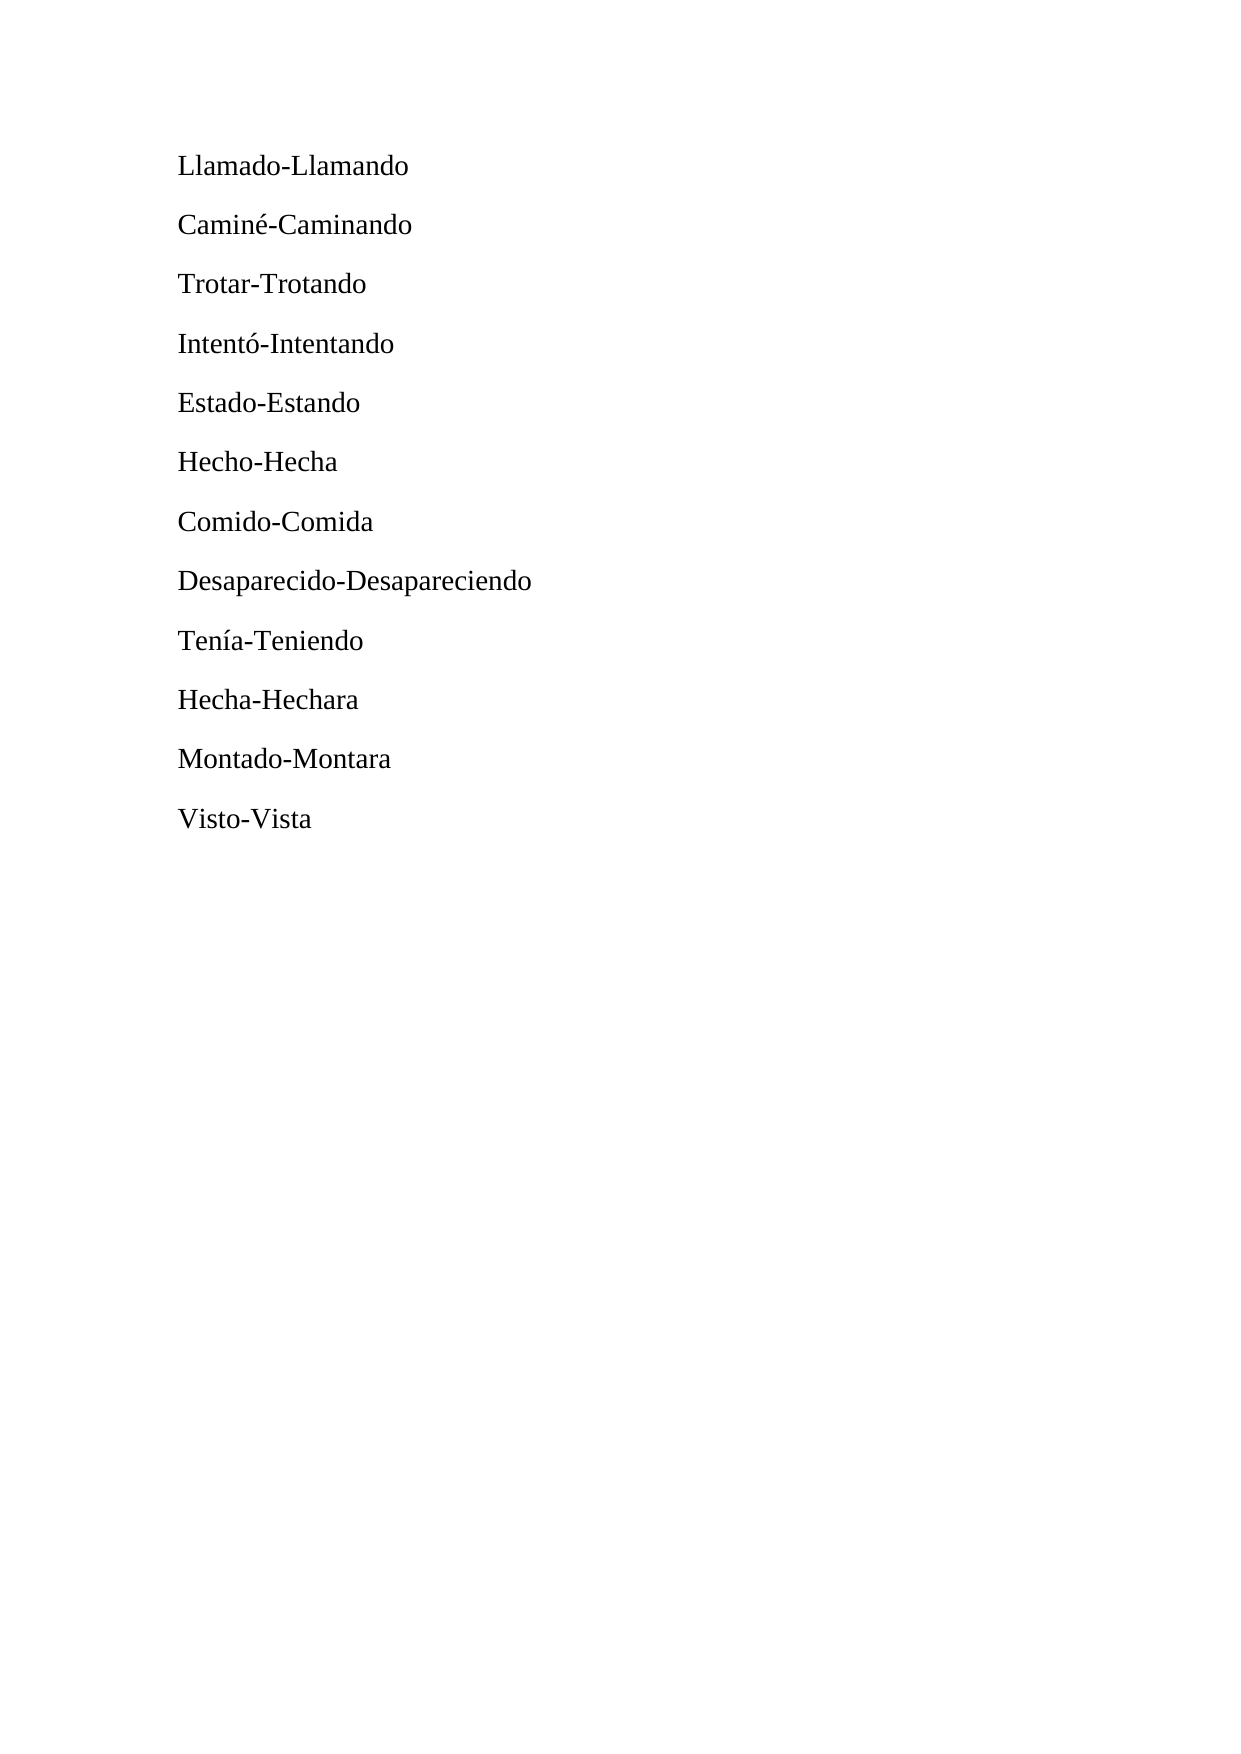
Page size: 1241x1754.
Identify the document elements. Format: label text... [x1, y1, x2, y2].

text Caminé-Caminando [177, 207, 1063, 241]
text Comido-Comida [177, 504, 1063, 537]
text Estado-Estando [177, 385, 1063, 419]
text Hecha-Hechara [177, 682, 1063, 716]
text Trotar-Trotando [177, 266, 1063, 300]
text Visto-Vista [177, 801, 1063, 834]
text Desaparecido-Desapareciendo [177, 563, 1063, 597]
text Tenía-Teniendo [177, 623, 1063, 656]
text Intentó-Intentando [177, 326, 1063, 359]
text Hecho-Hecha [177, 444, 1063, 478]
text Llamado-Llamando [177, 148, 1063, 181]
text Montado-Montara [177, 741, 1063, 775]
